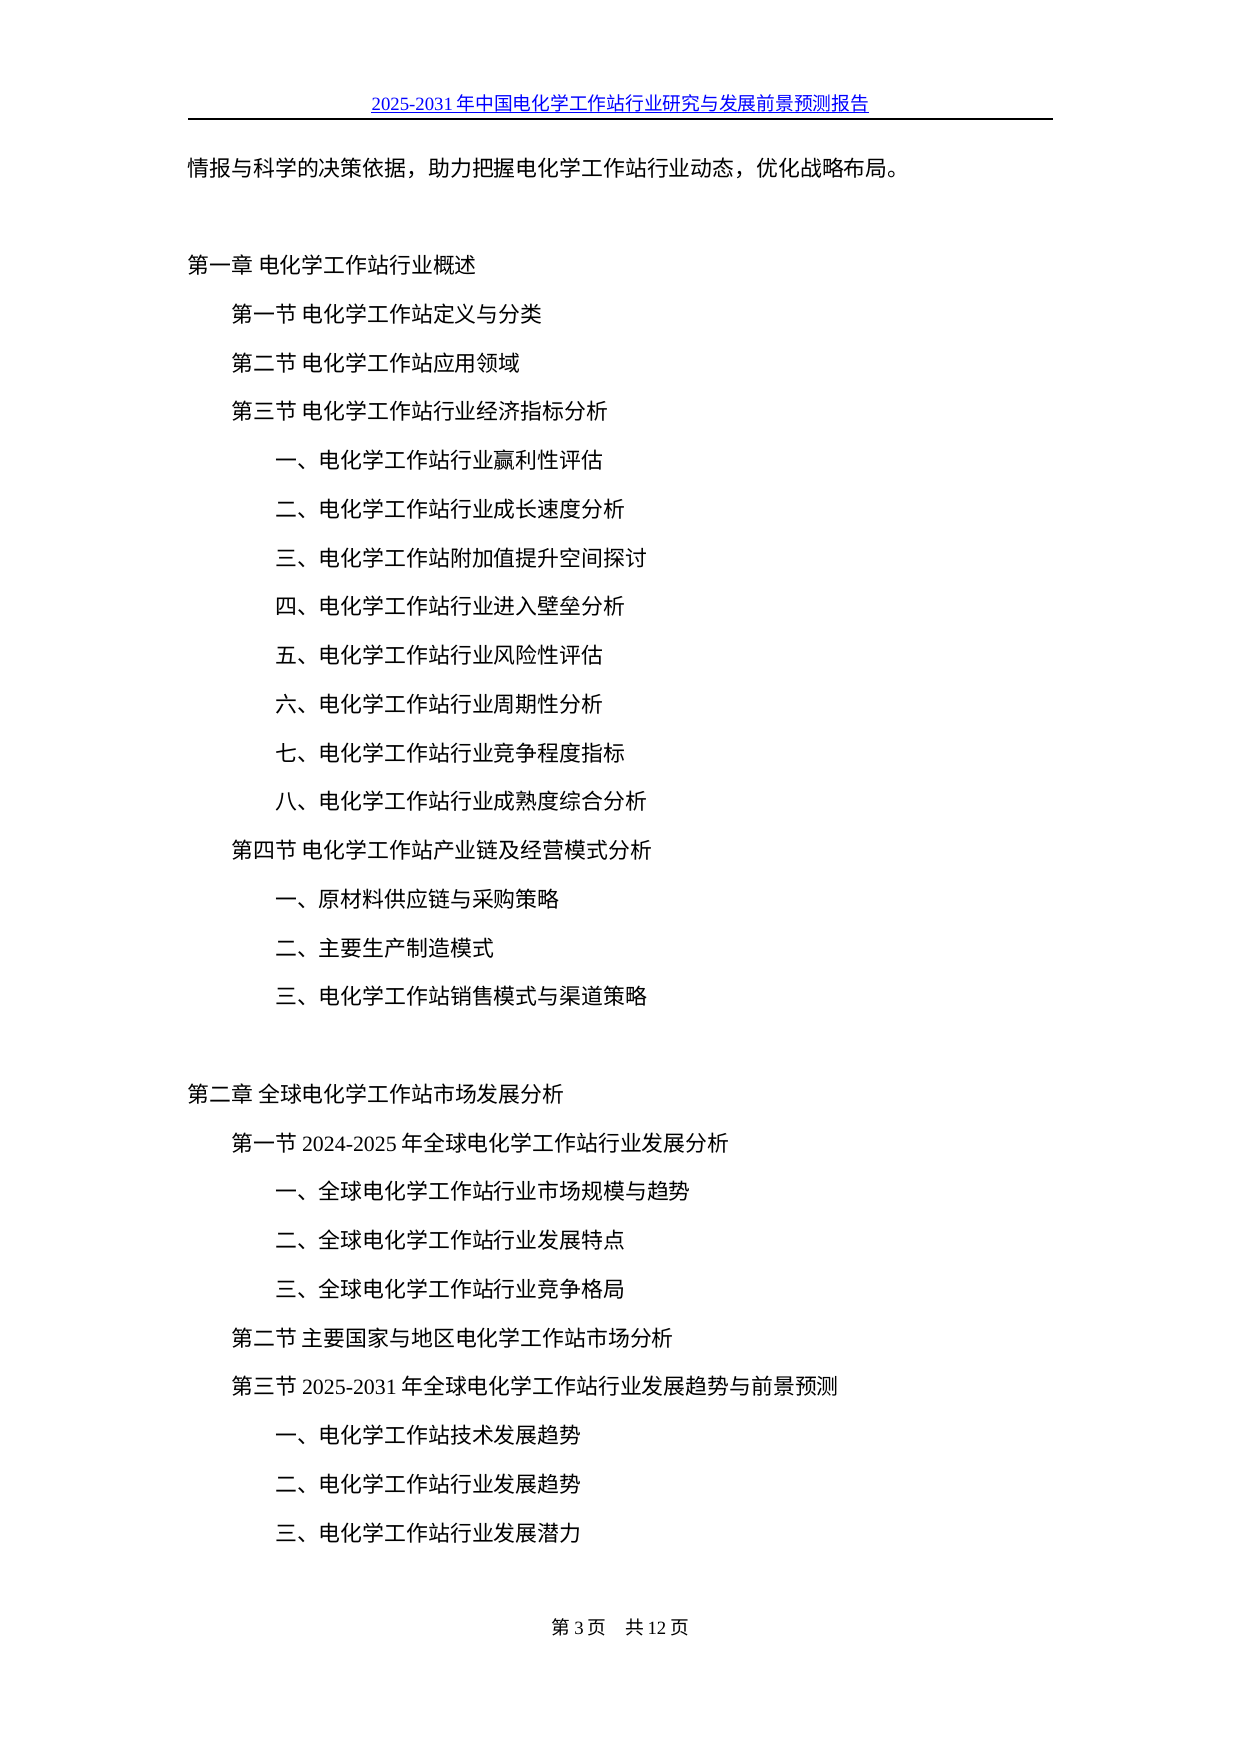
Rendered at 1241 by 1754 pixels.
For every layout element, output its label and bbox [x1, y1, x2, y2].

text [187, 150, 1053, 1548]
